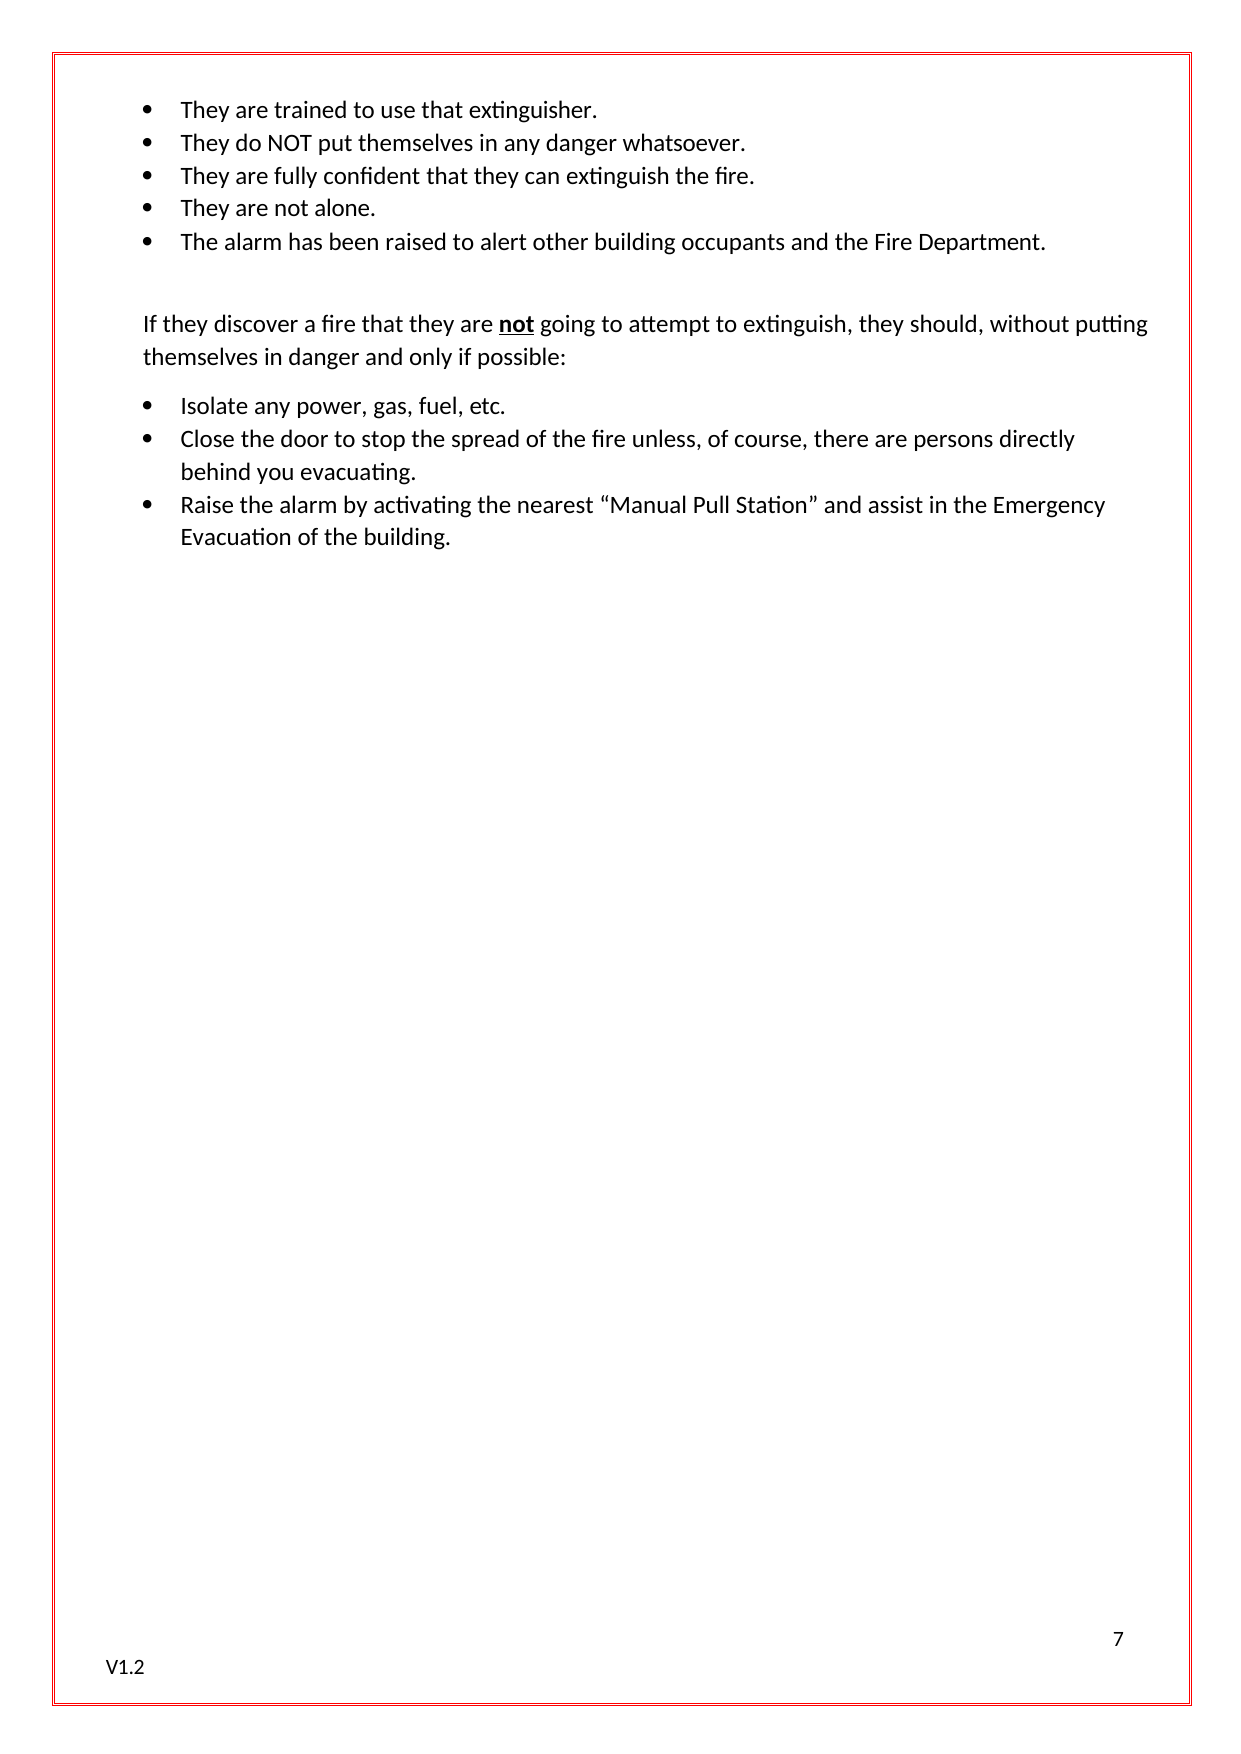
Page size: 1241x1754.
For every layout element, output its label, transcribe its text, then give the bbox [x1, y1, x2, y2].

list Raise the alarm by activating the nearest “Manual Pull Station” and assist in the Emergency Evacuation of the building. [143, 489, 1136, 551]
text If they discover a fire that they are not going to attempt to extinguish, they should, without putting themselves in danger and only if possible: [143, 308, 1159, 371]
list They do NOT put themselves in any danger whatsoever. [143, 127, 1159, 157]
list They are fully confident that they can extinguish the fire. [143, 160, 1159, 190]
list Isolate any power, gas, fuel, etc. [143, 390, 1159, 421]
list They are not alone. [143, 192, 1159, 223]
list Close the door to stop the spread of the fire unless, of course, there are persons directly behind you evacuating. [143, 423, 1136, 486]
list The alarm has been raised to alert other building occupants and the Fire Department. [143, 226, 1159, 256]
list They are trained to use that extinguisher. [143, 94, 1159, 124]
